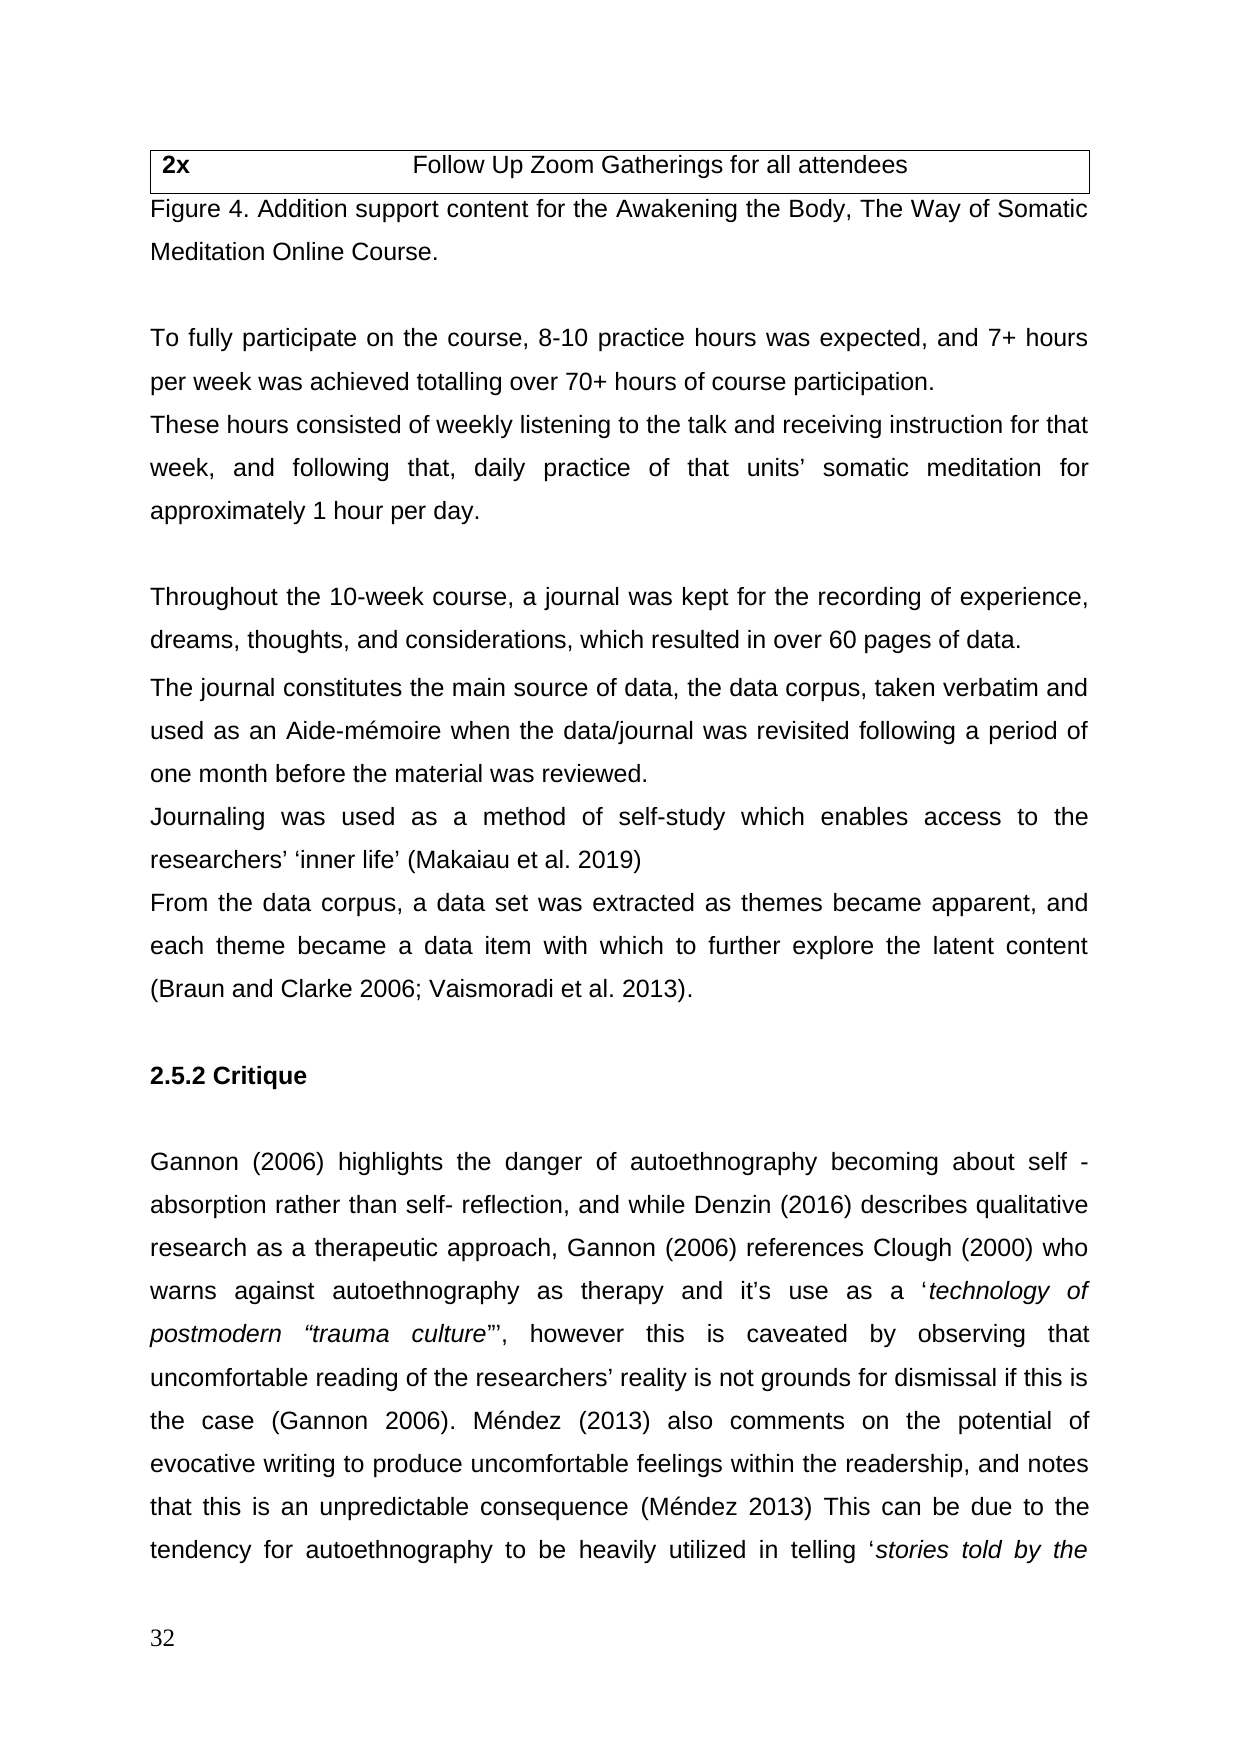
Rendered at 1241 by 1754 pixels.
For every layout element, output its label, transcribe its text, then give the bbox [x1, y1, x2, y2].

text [150, 1147, 1090, 1564]
text 2.5.2 Critique [150, 1061, 1090, 1089]
table_cell 2x [151, 151, 401, 193]
subtitle The journal constitutes the main source of data, the data corpus, taken verbatim and used as an Aide-mémoire when the data/journal was revisited following a period of one month before the material was reviewed. [150, 673, 1090, 788]
text These hours consisted of weekly listening to the talk and receiving instruction for that week, and following that, daily practice of that units’ somatic meditation for approximately 1 hour per day. [150, 410, 1090, 525]
text From the data corpus, a data set was extracted as themes became apparent, and each theme became a data item with which to further explore the latent content (Braun and Clarke 2006; Vaismoradi et al. 2013). [150, 888, 1090, 1003]
text To fully participate on the course, 8-10 practice hours was expected, and 7+ hours per week was achieved totalling over 70+ hours of course participation. [150, 323, 1090, 395]
text Journaling was used as a method of self-study which enables access to the researchers’ ‘inner life’ (Makaiau et al. 2019) [150, 802, 1090, 874]
text Figure 4. Addition support content for the Awakening the Body, The Way of Somatic Meditation Online Course. [150, 194, 1090, 266]
text Throughout the 10-week course, a journal was kept for the recording of experience, dreams, thoughts, and considerations, which resulted in over 60 pages of data. [150, 582, 1090, 654]
table_cell Follow Up Zoom Gatherings for all attendees [401, 151, 1089, 193]
